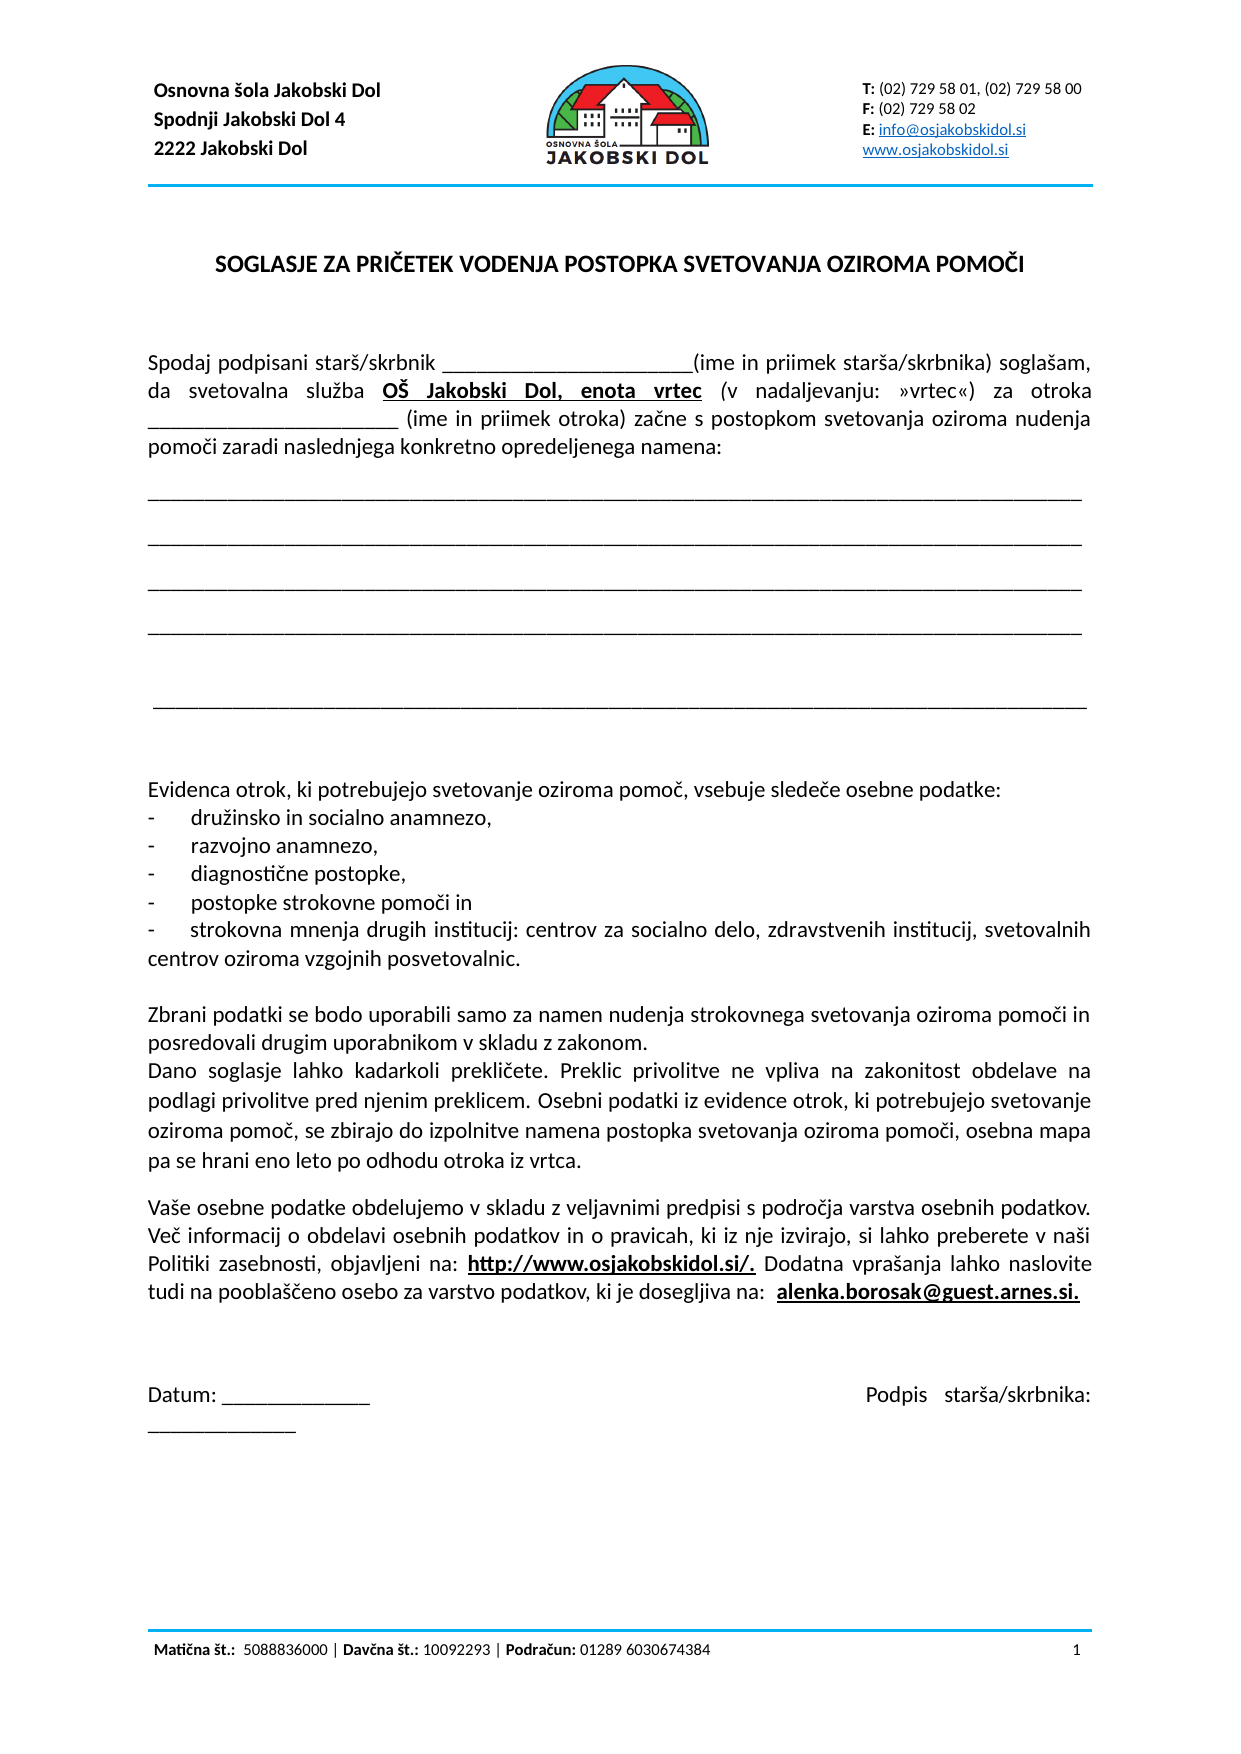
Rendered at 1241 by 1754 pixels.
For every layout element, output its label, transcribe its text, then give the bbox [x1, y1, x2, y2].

text - družinsko in socialno anamnezo, [148, 803, 1093, 832]
text Datum: _____________ Podpis starša/skrbnika: _____________ [148, 1380, 1093, 1436]
text Dano soglasje lahko kadarkoli prekličete. Preklic privolitve ne vpliva na zakonitost obdelave na podlagi privolitve pred njenim preklicem. Osebni podatki iz evidence otrok, ki potrebujejo svetovanje oziroma pomoč, se zbirajo do izpolnitve namena postopka svetovanja oziroma pomoči, osebna mapa pa se hrani eno leto po odhodu otroka iz vrtca. [148, 1056, 1093, 1174]
text __________________________________________________________________________________ [148, 521, 1093, 549]
text __________________________________________________________________________________ [148, 566, 1093, 594]
text Spodaj podpisani starš/skrbnik ______________________(ime in priimek starša/skrbnika) soglašam, da svetovalna služba OŠ Jakobski Dol, enota vrtec (v nadaljevanju: »vrtec«) za otroka ______________________ (ime in priimek otroka) začne s postopkom svetovanja oziroma nudenja pomoči zaradi naslednjega konkretno opredeljenega namena: [148, 348, 1093, 460]
text __________________________________________________________________________________ [148, 476, 1093, 504]
text Vaše osebne podatke obdelujemo v skladu z veljavnimi predpisi s področja varstva osebnih podatkov. Več informacij o obdelavi osebnih podatkov in o pravicah, ki iz nje izvirajo, si lahko preberete v naši Politiki zasebnosti, objavljeni na: http://www.osjakobskidol.si/. Dodatna vprašanja lahko naslovite tudi na pooblaščeno osebo za varstvo podatkov, ki je dosegljiva na: alenka.borosak@guest.arnes.si. [148, 1193, 1093, 1305]
text Zbrani podatki se bodo uporabili samo za namen nudenja strokovnega svetovanja oziroma pomoči in posredovali drugim uporabnikom v skladu z zakonom. [148, 1000, 1093, 1056]
text __________________________________________________________________________________ [148, 684, 1093, 712]
picture [545, 61, 710, 168]
text __________________________________________________________________________________ [148, 611, 1093, 667]
text SOGLASJE ZA PRIČETEK VODENJA POSTOPKA SVETOVANJA OZIROMA POMOČI [148, 248, 1093, 279]
text - strokovna mnenja drugih institucij: centrov za socialno delo, zdravstvenih institucij, svetovalnih centrov oziroma vzgojnih posvetovalnic. [148, 916, 1093, 972]
text - razvojno anamnezo, [148, 832, 1093, 859]
text - postopke strokovne pomoči in [148, 888, 1093, 916]
text - diagnostične postopke, [148, 859, 1093, 888]
text Evidenca otrok, ki potrebujejo svetovanje oziroma pomoč, vsebuje sledeče osebne podatke: [148, 776, 1093, 803]
